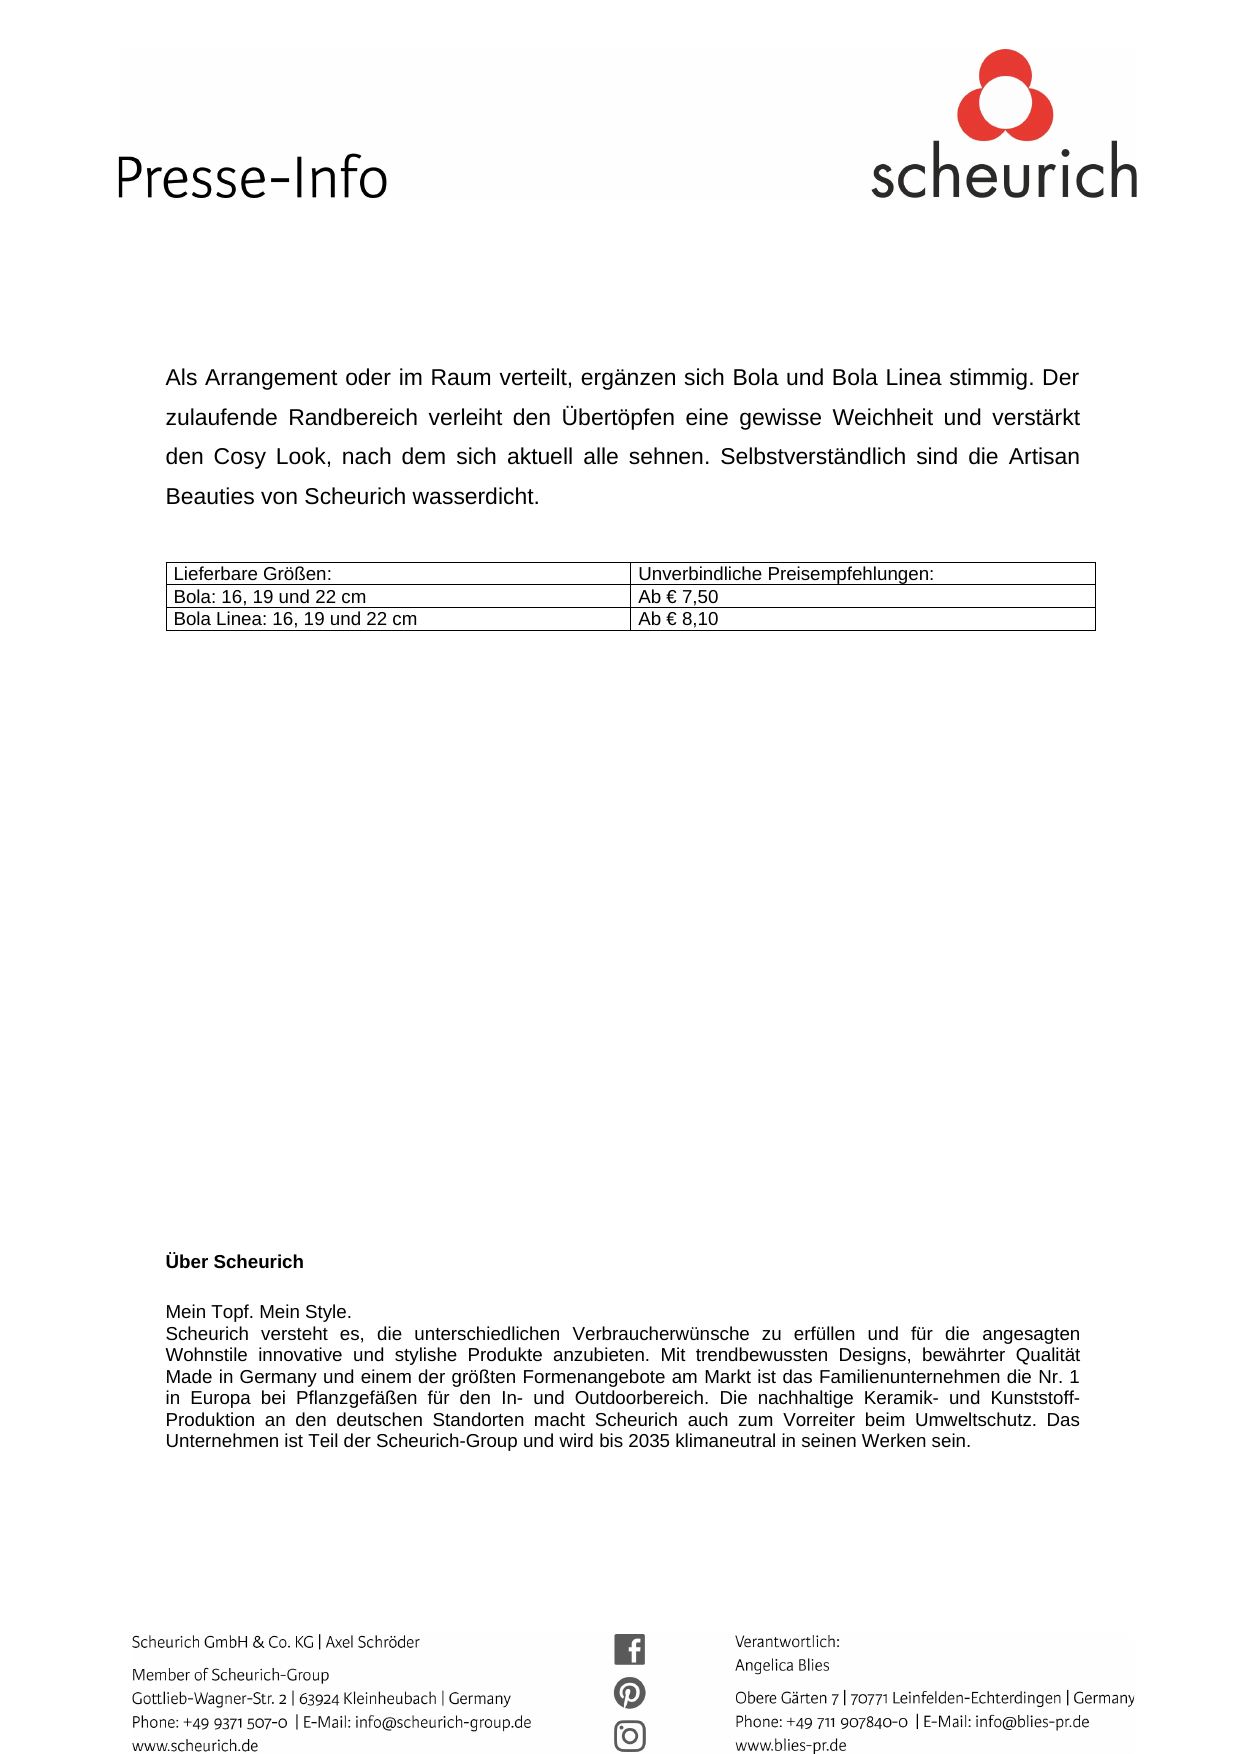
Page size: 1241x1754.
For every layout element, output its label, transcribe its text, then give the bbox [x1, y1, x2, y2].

picture [118, 49, 1137, 198]
table_cell Bola: 16, 19 und 22 cm [167, 585, 630, 607]
subtitle Über Scheurich [165, 1251, 1081, 1273]
table_cell Ab € 7,50 [631, 585, 1095, 607]
text Mein Topf. Mein Style. [165, 1301, 1081, 1322]
text Scheurich versteht es, die unterschiedlichen Verbraucherwünsche zu erfüllen und für die angesagten Wohnstile innovative und stylishe Produkte anzubieten. Mit trendbewussten Designs, bewährter Qualität Made in Germany und einem der größten Formenangebote am Markt ist das Familienunternehmen die Nr. 1 in Europa bei Pflanzgefäßen für den In- und Outdoorbereich. Die nachhaltige Keramik- und Kunststoff-Produktion an den deutschen Standorten macht Scheurich auch zum Vorreiter beim Umweltschutz. Das Unternehmen ist Teil der Scheurich-Group und wird bis 2035 klimaneutral in seinen Werken sein. [165, 1322, 1081, 1452]
picture [132, 1634, 1135, 1754]
text Als Arrangement oder im Raum verteilt, ergänzen sich Bola und Bola Linea stimmig. Der zulaufende Randbereich verleiht den Übertöpfen eine gewisse Weichheit und verstärkt den Cosy Look, nach dem sich aktuell alle sehnen. Selbstverständlich sind die Artisan Beauties von Scheurich wasserdicht. [165, 364, 1081, 509]
table_cell Bola Linea: 16, 19 und 22 cm [167, 608, 630, 629]
table_cell Ab € 8,10 [631, 608, 1095, 629]
table_header Unverbindliche Preisempfehlungen: [631, 563, 1095, 584]
table_header Lieferbare Größen: [167, 563, 630, 584]
